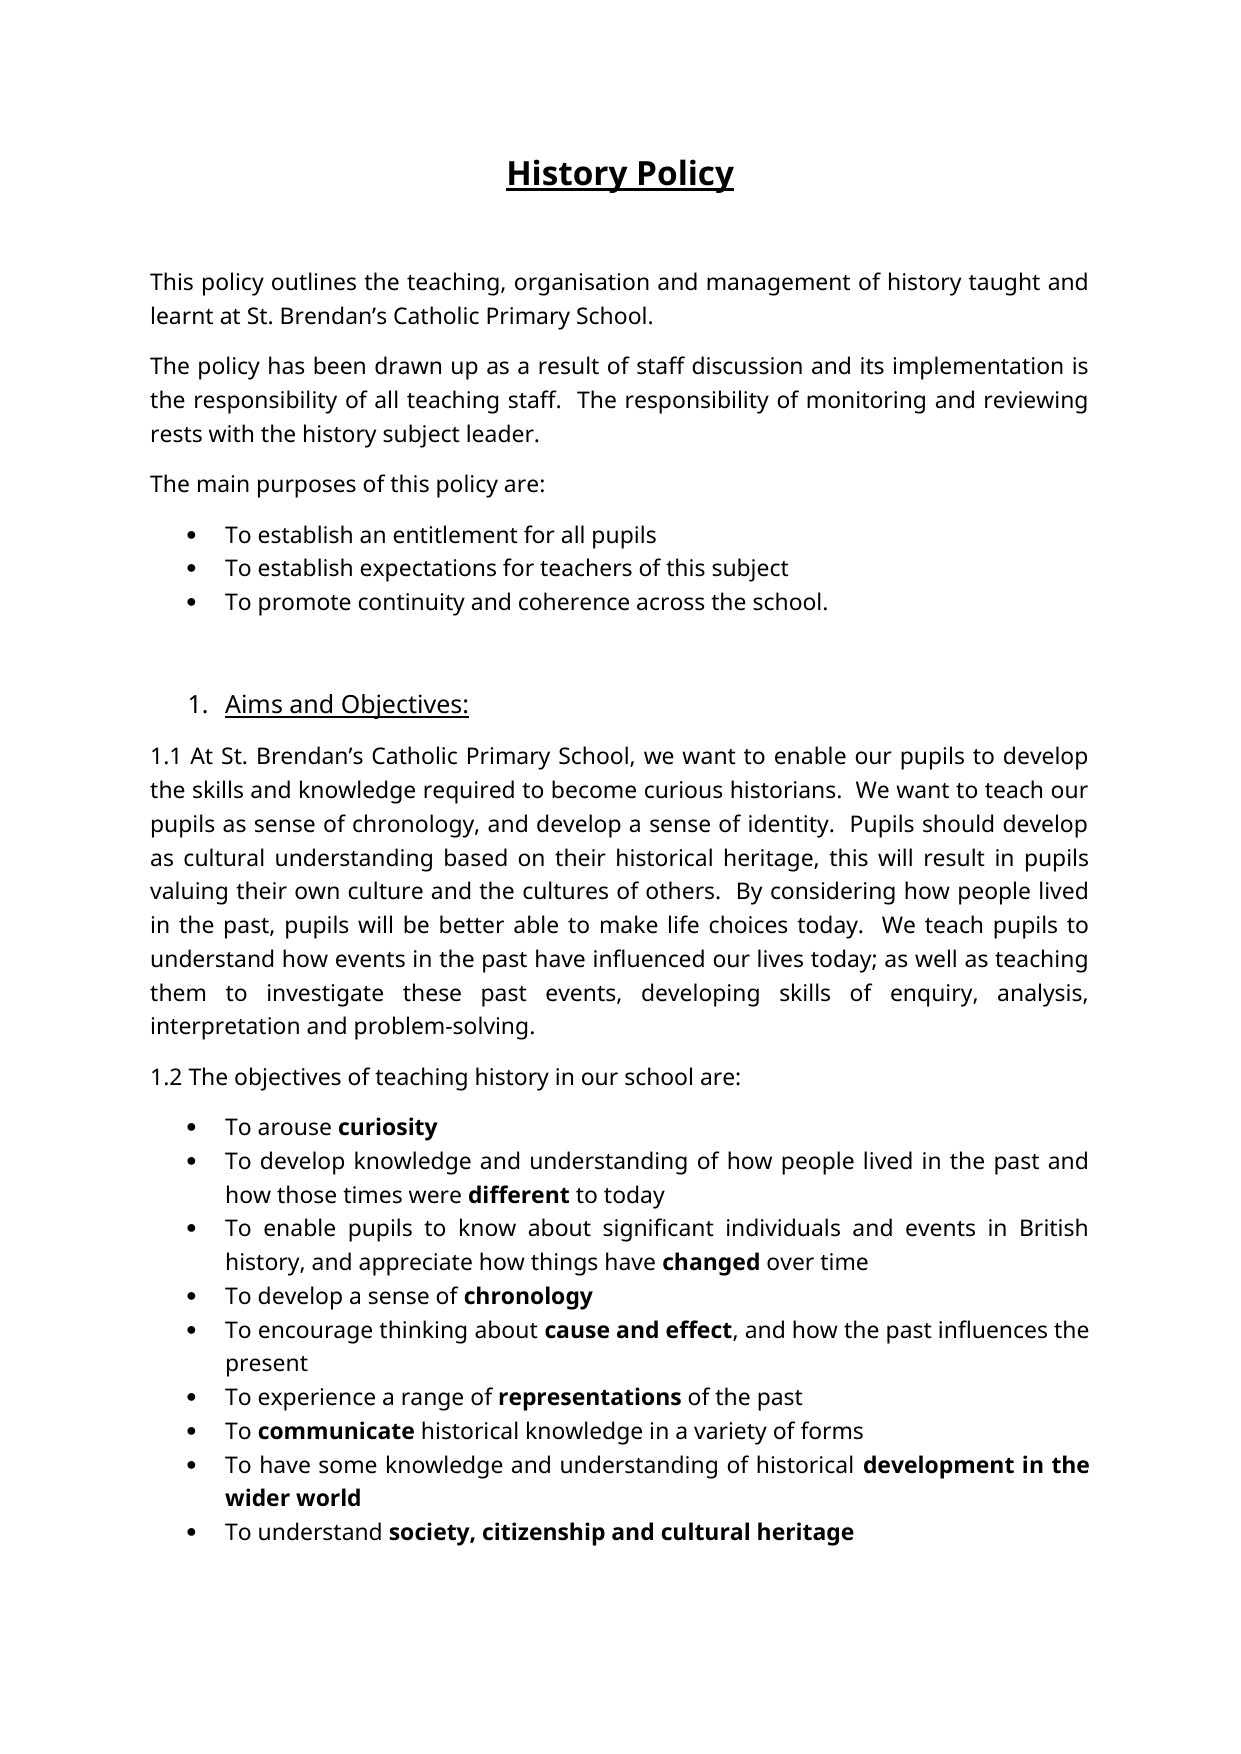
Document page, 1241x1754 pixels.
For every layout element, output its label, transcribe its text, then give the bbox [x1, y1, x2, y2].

list To establish expectations for teachers of this subject [187, 552, 1090, 583]
text The main purposes of this policy are: [150, 468, 1090, 499]
list To enable pupils to know about significant individuals and events in British history, and appreciate how things have changed over time [187, 1212, 1090, 1277]
list To communicate historical knowledge in a variety of forms [187, 1415, 1090, 1446]
list To experience a range of representations of the past [187, 1381, 1090, 1412]
list To encourage thinking about cause and effect, and how the past influences the present [187, 1314, 1090, 1379]
list To have some knowledge and understanding of historical development in the wider world [187, 1449, 1090, 1514]
list To promote continuity and coherence across the school. [187, 586, 1090, 617]
text 1.1 At St. Brendan’s Catholic Primary School, we want to enable our pupils to develop the skills and knowledge required to become curious historians. We want to teach our pupils as sense of chronology, and develop a sense of identity. Pupils should develop as cultural understanding based on their historical heritage, this will result in pupils valuing their own culture and the cultures of others. By considering how people lived in the past, pupils will be better able to make life choices today. We teach pupils to understand how events in the past have influenced our lives today; as well as teaching them to investigate these past events, developing skills of enquiry, analysis, interpretation and problem-solving. [150, 740, 1090, 1042]
list To arouse curiosity [187, 1111, 1090, 1142]
text History Policy [150, 150, 1090, 195]
list To understand society, citizenship and cultural heritage [187, 1516, 1090, 1547]
list To establish an entitlement for all pupils [187, 518, 1090, 550]
text 1.2 The objectives of teaching history in our school are: [150, 1061, 1090, 1092]
text This policy outlines the teaching, organisation and management of history taught and learnt at St. Brendan’s Catholic Primary School. [150, 266, 1090, 331]
text The policy has been drawn up as a result of staff discussion and its implementation is the responsibility of all teaching staff. The responsibility of monitoring and reviewing rests with the history subject leader. [150, 350, 1090, 449]
list Aims and Objectives: [187, 687, 1090, 721]
list To develop knowledge and understanding of how people lived in the past and how those times were different to today [187, 1145, 1090, 1210]
list To develop a sense of chronology [187, 1280, 1090, 1311]
